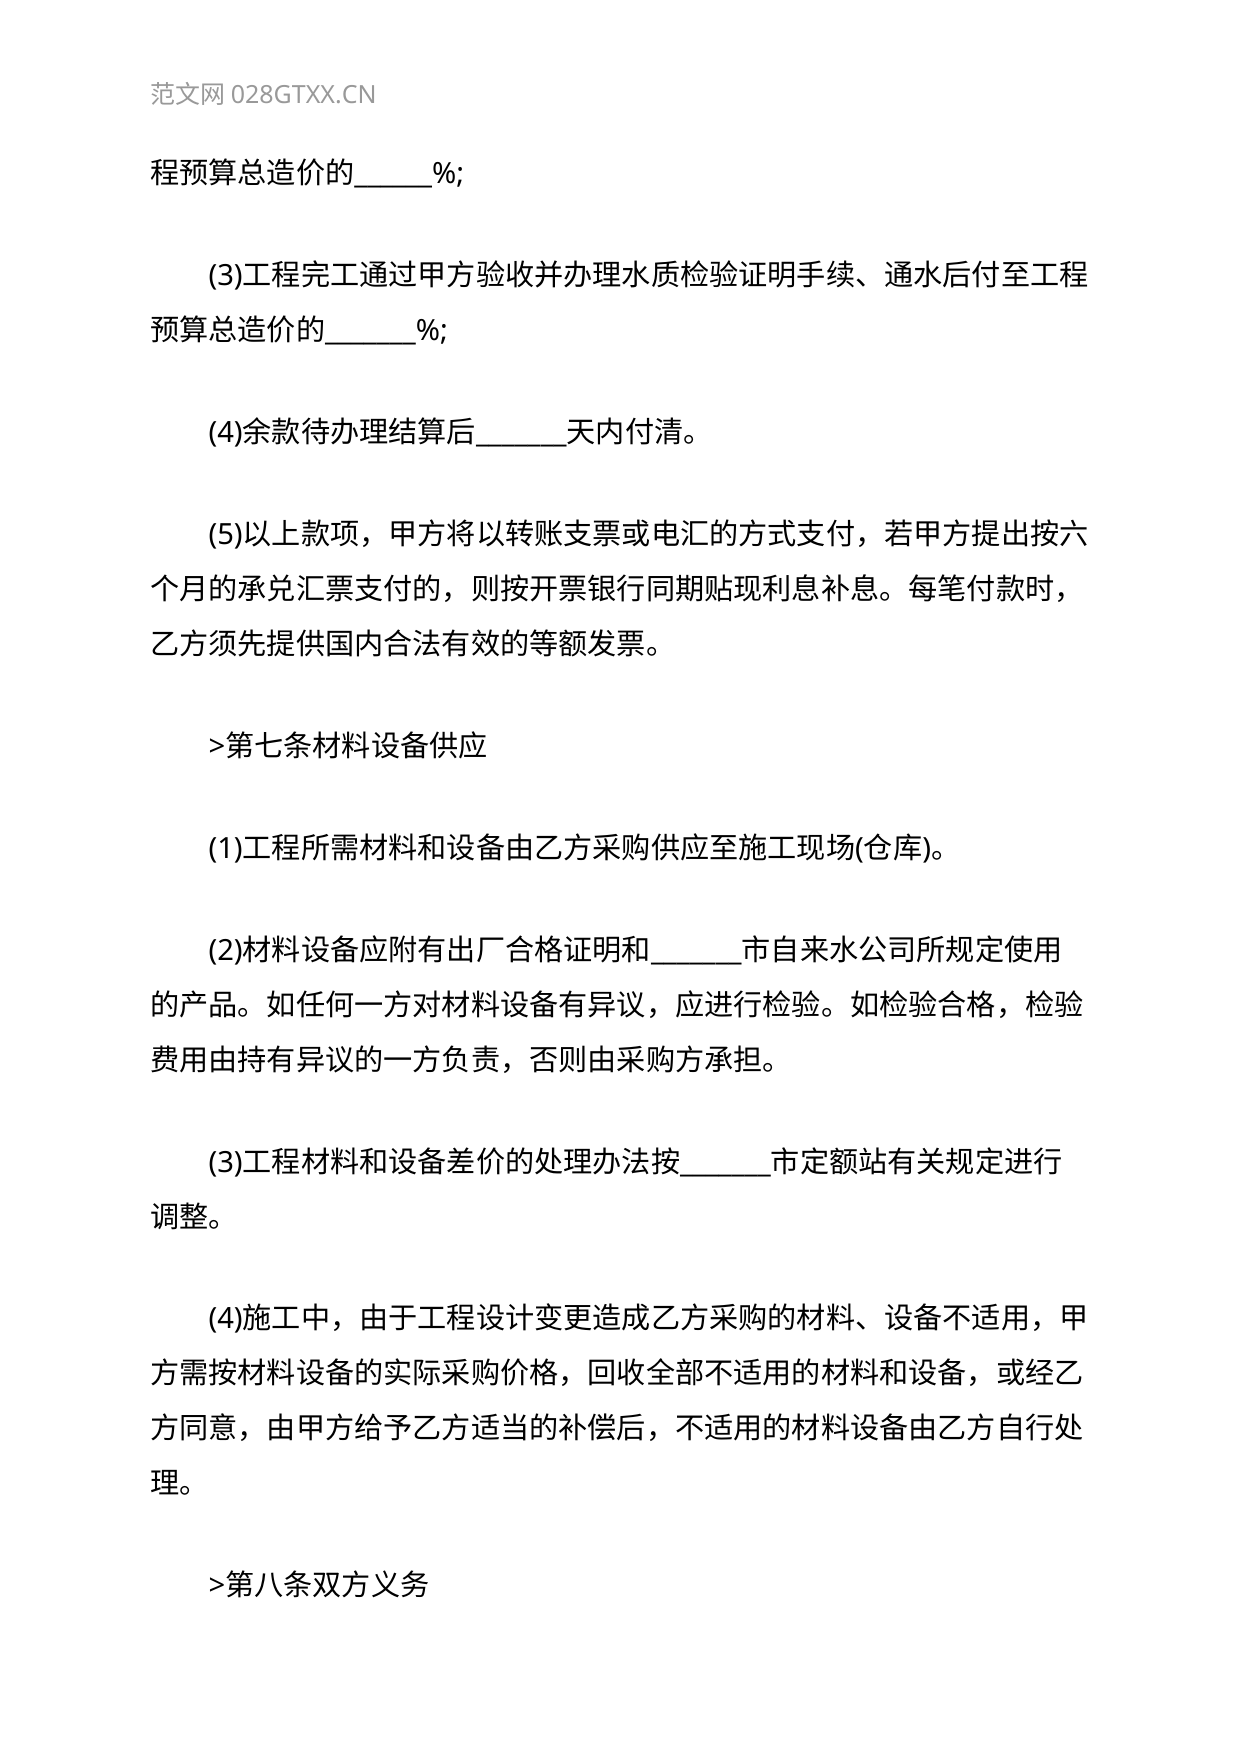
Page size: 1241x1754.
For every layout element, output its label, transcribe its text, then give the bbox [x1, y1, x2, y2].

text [150, 150, 1090, 192]
text (3)工程完工通过甲方验收并办理水质检验证明手续、通水后付至工程预算总造价的_______%; [150, 252, 1090, 349]
text (5)以上款项，甲方将以转账支票或电汇的方式支付，若甲方提出按六个月的承兑汇票支付的，则按开票银行同期贴现利息补息。每笔付款时，乙方须先提供国内合法有效的等额发票。 [150, 511, 1090, 663]
text >第七条材料设备供应 [150, 723, 1090, 765]
text (2)材料设备应附有出厂合格证明和_______市自来水公司所规定使用的产品。如任何一方对材料设备有异议，应进行检验。如检验合格，检验费用由持有异议的一方负责，否则由采购方承担。 [150, 927, 1090, 1079]
text >第八条双方义务 [150, 1562, 1090, 1604]
text (1)工程所需材料和设备由乙方采购供应至施工现场(仓库)。 [150, 824, 1090, 867]
text (3)工程材料和设备差价的处理办法按_______市定额站有关规定进行调整。 [150, 1138, 1090, 1236]
text (4)施工中，由于工程设计变更造成乙方采购的材料、设备不适用，甲方需按材料设备的实际采购价格，回收全部不适用的材料和设备，或经乙方同意，由甲方给予乙方适当的补偿后，不适用的材料设备由乙方自行处理。 [150, 1295, 1090, 1502]
text (4)余款待办理结算后_______天内付清。 [150, 409, 1090, 451]
